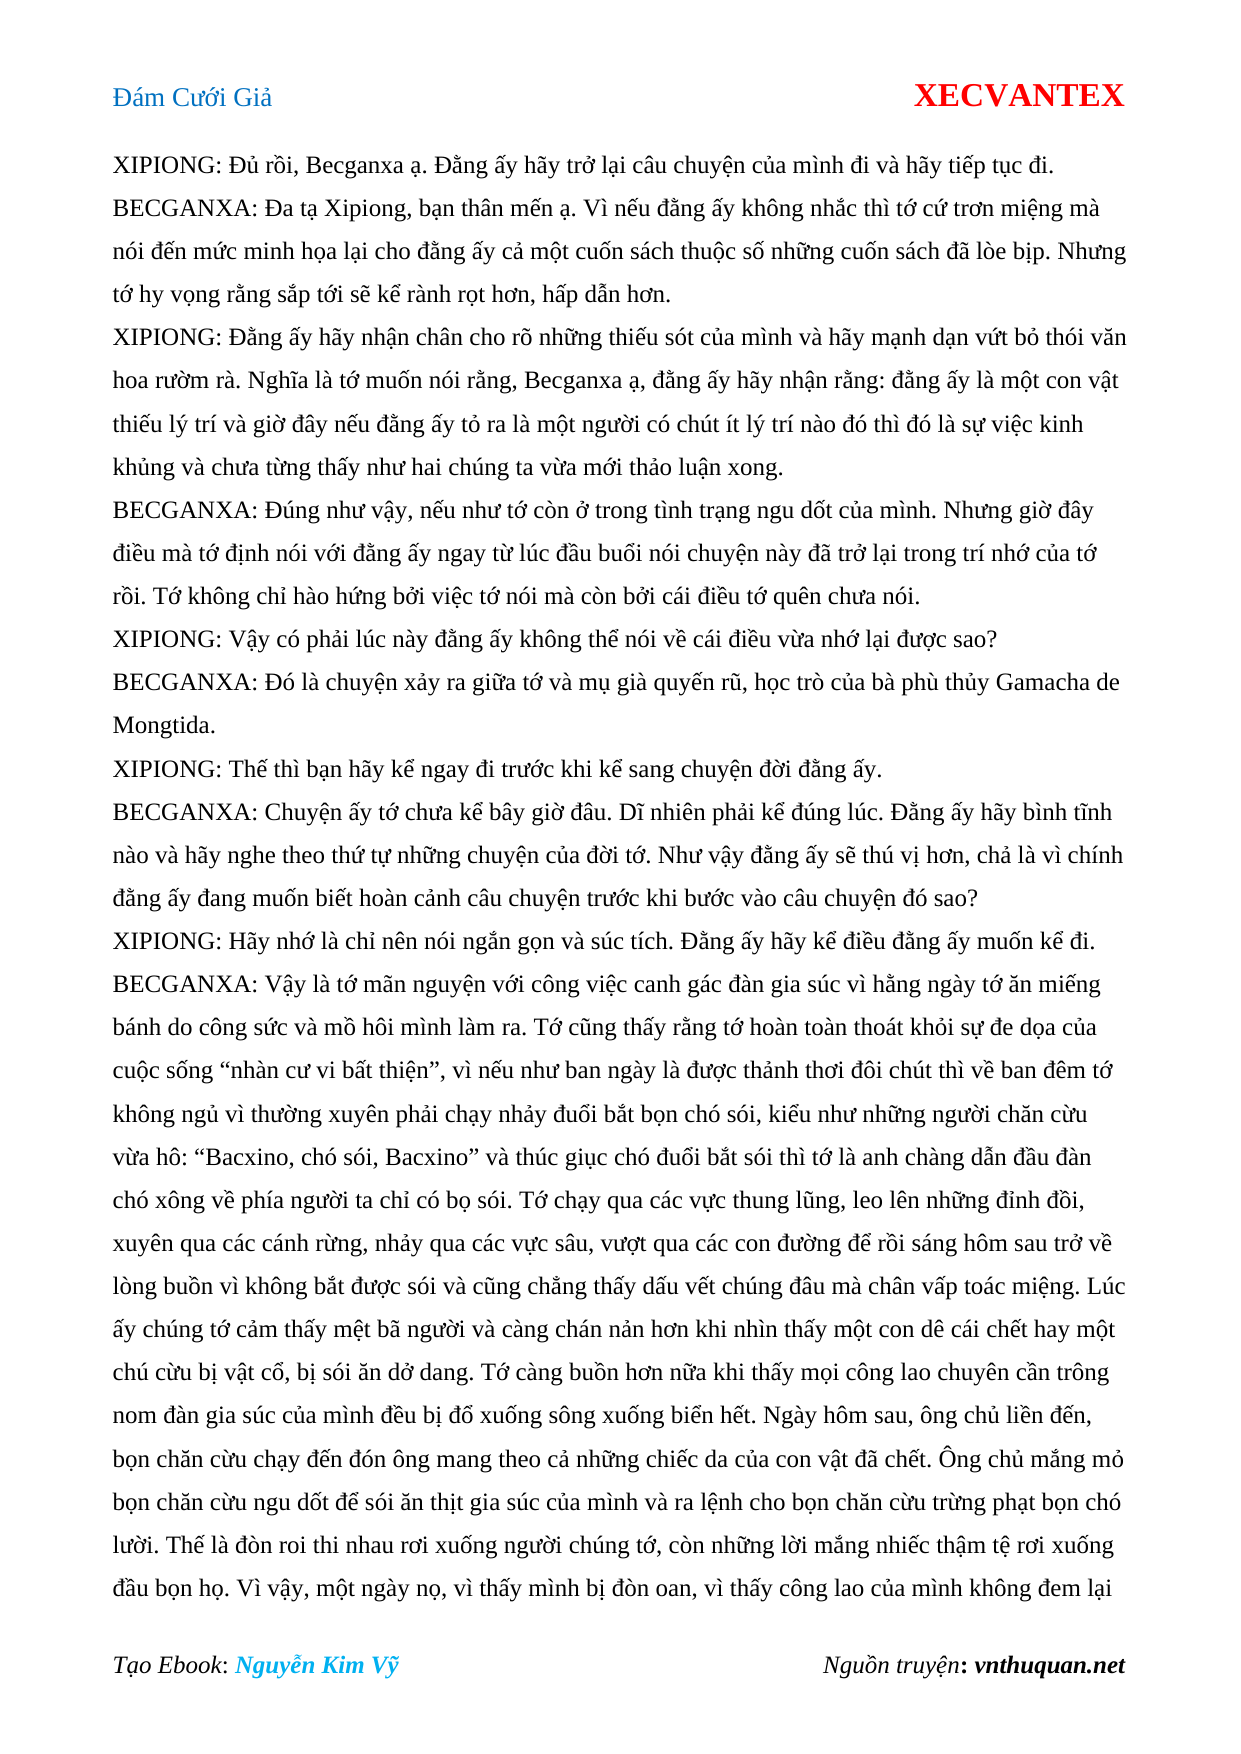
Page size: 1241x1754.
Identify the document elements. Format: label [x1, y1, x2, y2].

text [112, 150, 1128, 1602]
